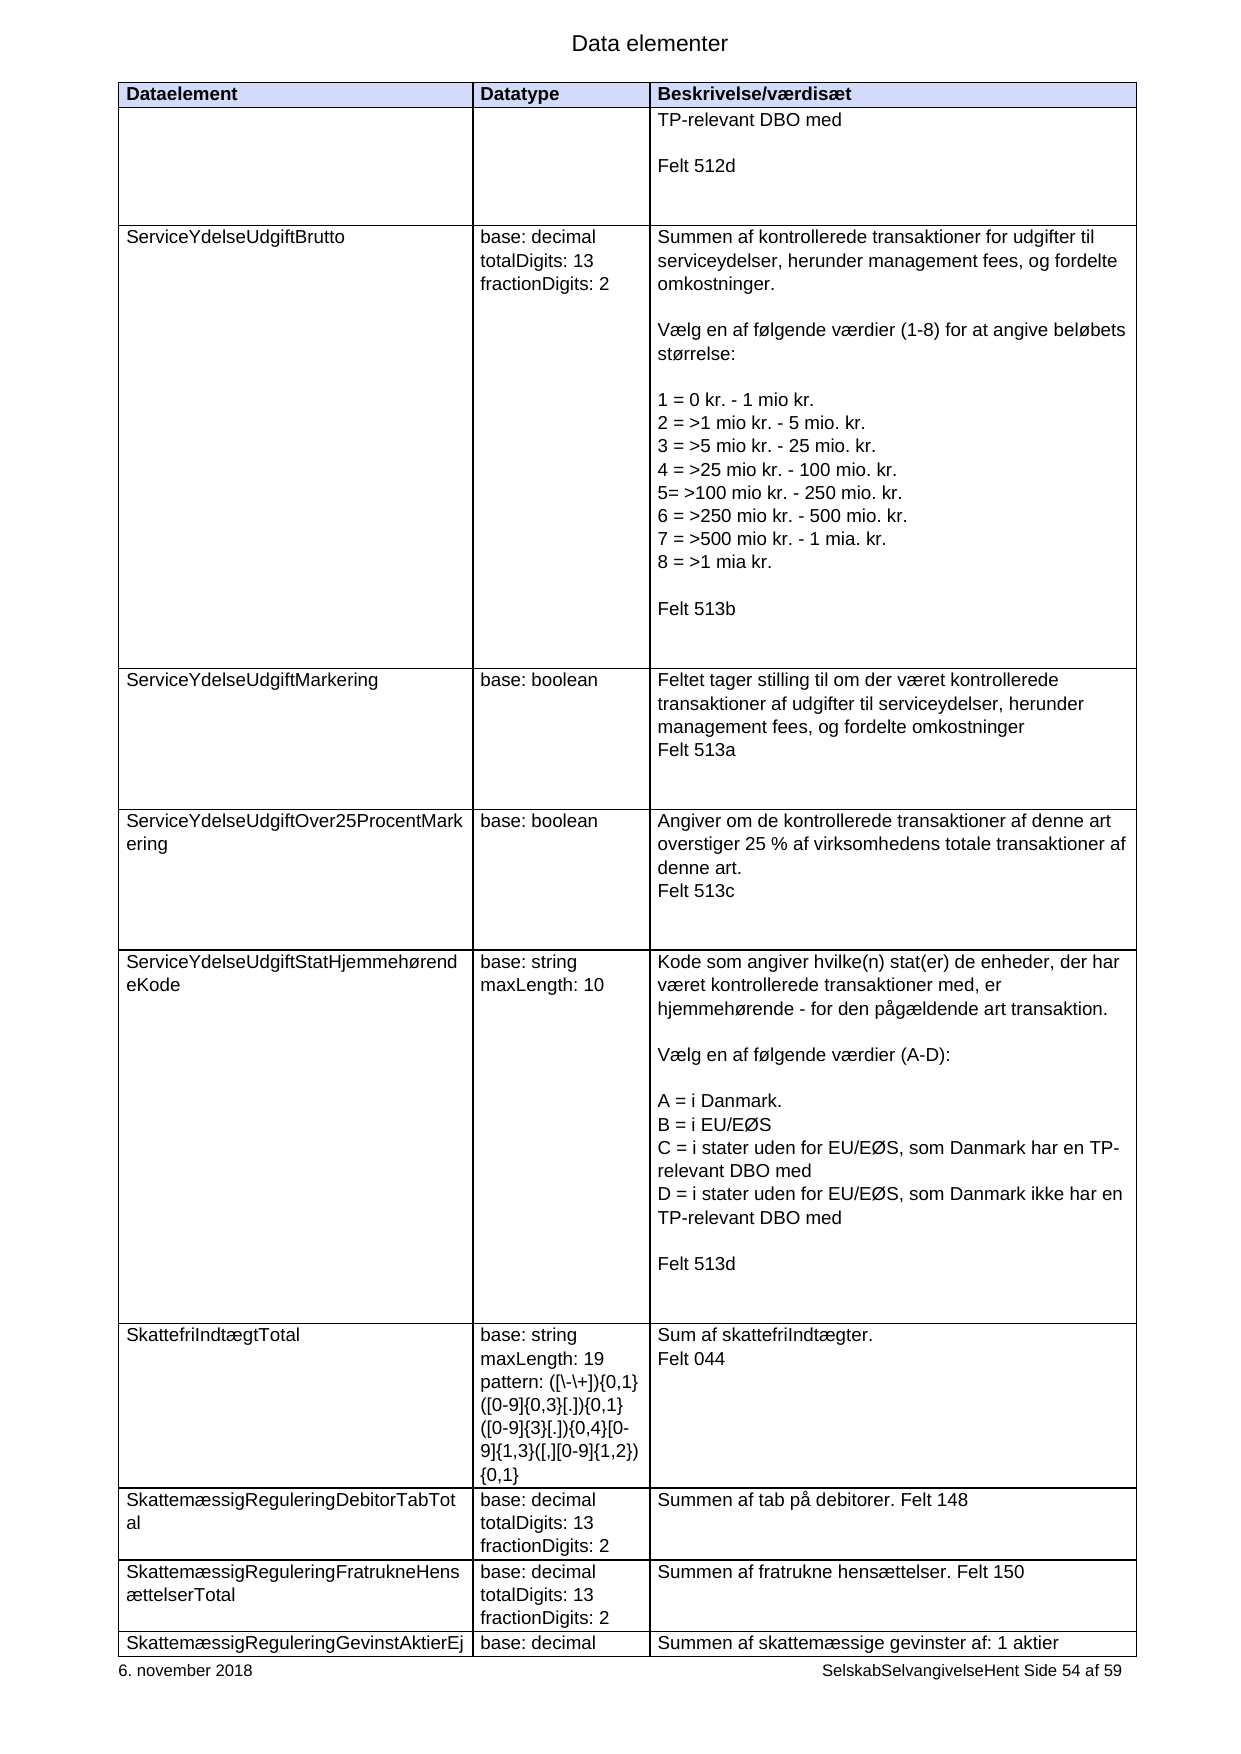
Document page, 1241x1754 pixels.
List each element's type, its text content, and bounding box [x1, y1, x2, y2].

table_header Datatype [474, 83, 649, 107]
table_cell Feltet tager stilling til om der været kontrollerede transaktioner af udgifter til serviceydelser, herunder management fees, og fordelte omkostninger Felt 513a [651, 669, 1136, 808]
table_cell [651, 108, 1136, 224]
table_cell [119, 1632, 472, 1656]
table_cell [474, 108, 649, 224]
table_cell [651, 1632, 1136, 1656]
table_cell ServiceYdelseUdgiftBrutto [119, 226, 472, 667]
table_header Beskrivelse/værdisæt [651, 83, 1136, 107]
table_cell SkattefriIndtægtTotal [119, 1324, 472, 1487]
table_cell ServiceYdelseUdgiftMarkering [119, 669, 472, 808]
table_cell Summen af fratrukne hensættelser. Felt 150 [651, 1561, 1136, 1631]
table_cell SkattemæssigReguleringFratrukneHensættelserTotal [119, 1561, 472, 1631]
table_cell base: decimal totalDigits: 13 fractionDigits: 2 [474, 226, 649, 667]
table_cell Kode som angiver hvilke(n) stat(er) de enheder, der har været kontrollerede transaktioner med, er hjemmehørende - for den pågældende art transaktion. Vælg en af følgende værdier (A-D): A = i Danmark. B = i EU/EØS C = i stater uden for EU/EØS, som Danmark har en TP-relevant DBO med D = i stater uden for EU/EØS, som Danmark ikke har en TP-relevant DBO med Felt 513d [651, 951, 1136, 1323]
table_cell base: string maxLength: 19 pattern: ([\-\+]){0,1}([0-9]{0,3}[.]){0,1}([0-9]{3}[.]){0,4}[0-9]{1,3}([,][0-9]{1,2}){0,1} [474, 1324, 649, 1487]
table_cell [474, 1489, 649, 1559]
table_cell Angiver om de kontrollerede transaktioner af denne art overstiger 25 % af virksomhedens totale transaktioner af denne art. Felt 513c [651, 810, 1136, 949]
table_cell SkattemæssigReguleringDebitorTabTotal [119, 1489, 472, 1559]
table_cell ServiceYdelseUdgiftStatHjemmehørendeKode [119, 951, 472, 1323]
table_cell Summen af tab på debitorer. Felt 148 [651, 1489, 1136, 1559]
table_cell Sum af skattefriIndtægter. Felt 044 [651, 1324, 1136, 1487]
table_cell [474, 1632, 649, 1656]
table_header Dataelement [119, 83, 472, 107]
table_cell base: boolean [474, 810, 649, 949]
table_cell base: string maxLength: 10 [474, 951, 649, 1323]
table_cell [474, 1561, 649, 1631]
table_cell ServiceYdelseUdgiftOver25ProcentMarkering [119, 810, 472, 949]
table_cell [119, 108, 472, 224]
table_cell Summen af kontrollerede transaktioner for udgifter til serviceydelser, herunder management fees, og fordelte omkostninger. Vælg en af følgende værdier (1-8) for at angive beløbets størrelse: 1 = 0 kr. - 1 mio kr. 2 = >1 mio kr. - 5 mio. kr. 3 = >5 mio kr. - 25 mio. kr. 4 = >25 mio kr. - 100 mio. kr. 5= >100 mio kr. - 250 mio. kr. 6 = >250 mio kr. - 500 mio. kr. 7 = >500 mio kr. - 1 mia. kr. 8 = >1 mia kr. Felt 513b [651, 226, 1136, 667]
table_cell base: boolean [474, 669, 649, 808]
